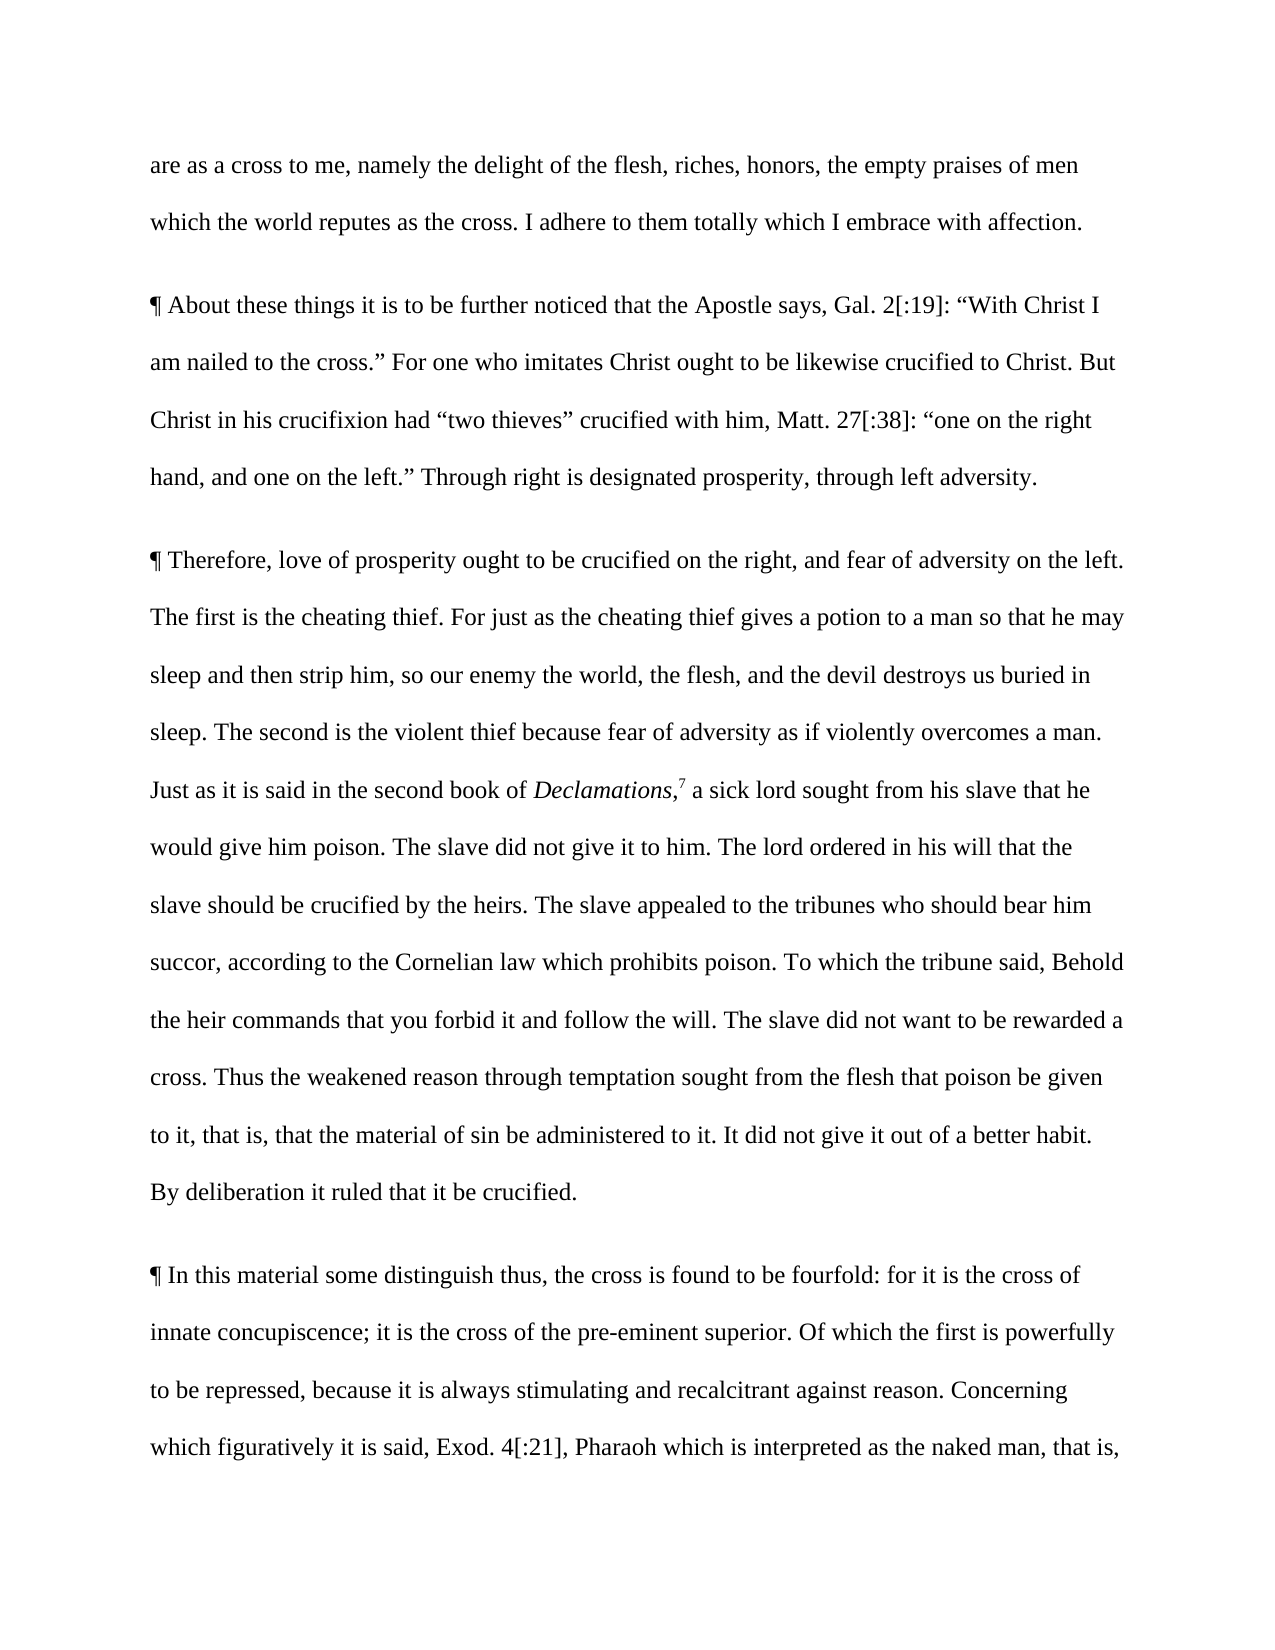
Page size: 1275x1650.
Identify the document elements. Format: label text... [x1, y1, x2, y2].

text ¶ Therefore, love of prosperity ought to be crucified on the right, and fear of adversity on the left. The first is the cheating thief. For just as the cheating thief gives a potion to a man so that he may sleep and then strip him, so our enemy the world, the flesh, and the devil destroys us buried in sleep. The second is the violent thief because fear of adversity as if violently overcomes a man. Just as it is said in the second book of Declamations, a sick lord sought from his slave that he would give him poison. The slave did not give it to him. The lord ordered in his will that the slave should be crucified by the heirs. The slave appealed to the tribunes who should bear him succor, according to the Cornelian law which prohibits poison. To which the tribune said, Behold the heir commands that you forbid it and follow the will. The slave did not want to be rewarded a cross. Thus the weakened reason through temptation sought from the flesh that poison be given to it, that is, that the material of sin be administered to it. It did not give it out of a better habit. By deliberation it ruled that it be crucified. [150, 545, 1125, 1206]
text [150, 1260, 1125, 1461]
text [150, 150, 1125, 236]
text ¶ About these things it is to be further noticed that the Apostle says, Gal. 2[:19]: “With Christ I am nailed to the cross.” For one who imitates Christ ought to be likewise crucified to Christ. But Christ in his crucifixion had “two thieves” crucified with him, Matt. 27[:38]: “one on the right hand, and one on the left.” Through right is designated prosperity, through left adversity. [150, 290, 1125, 491]
